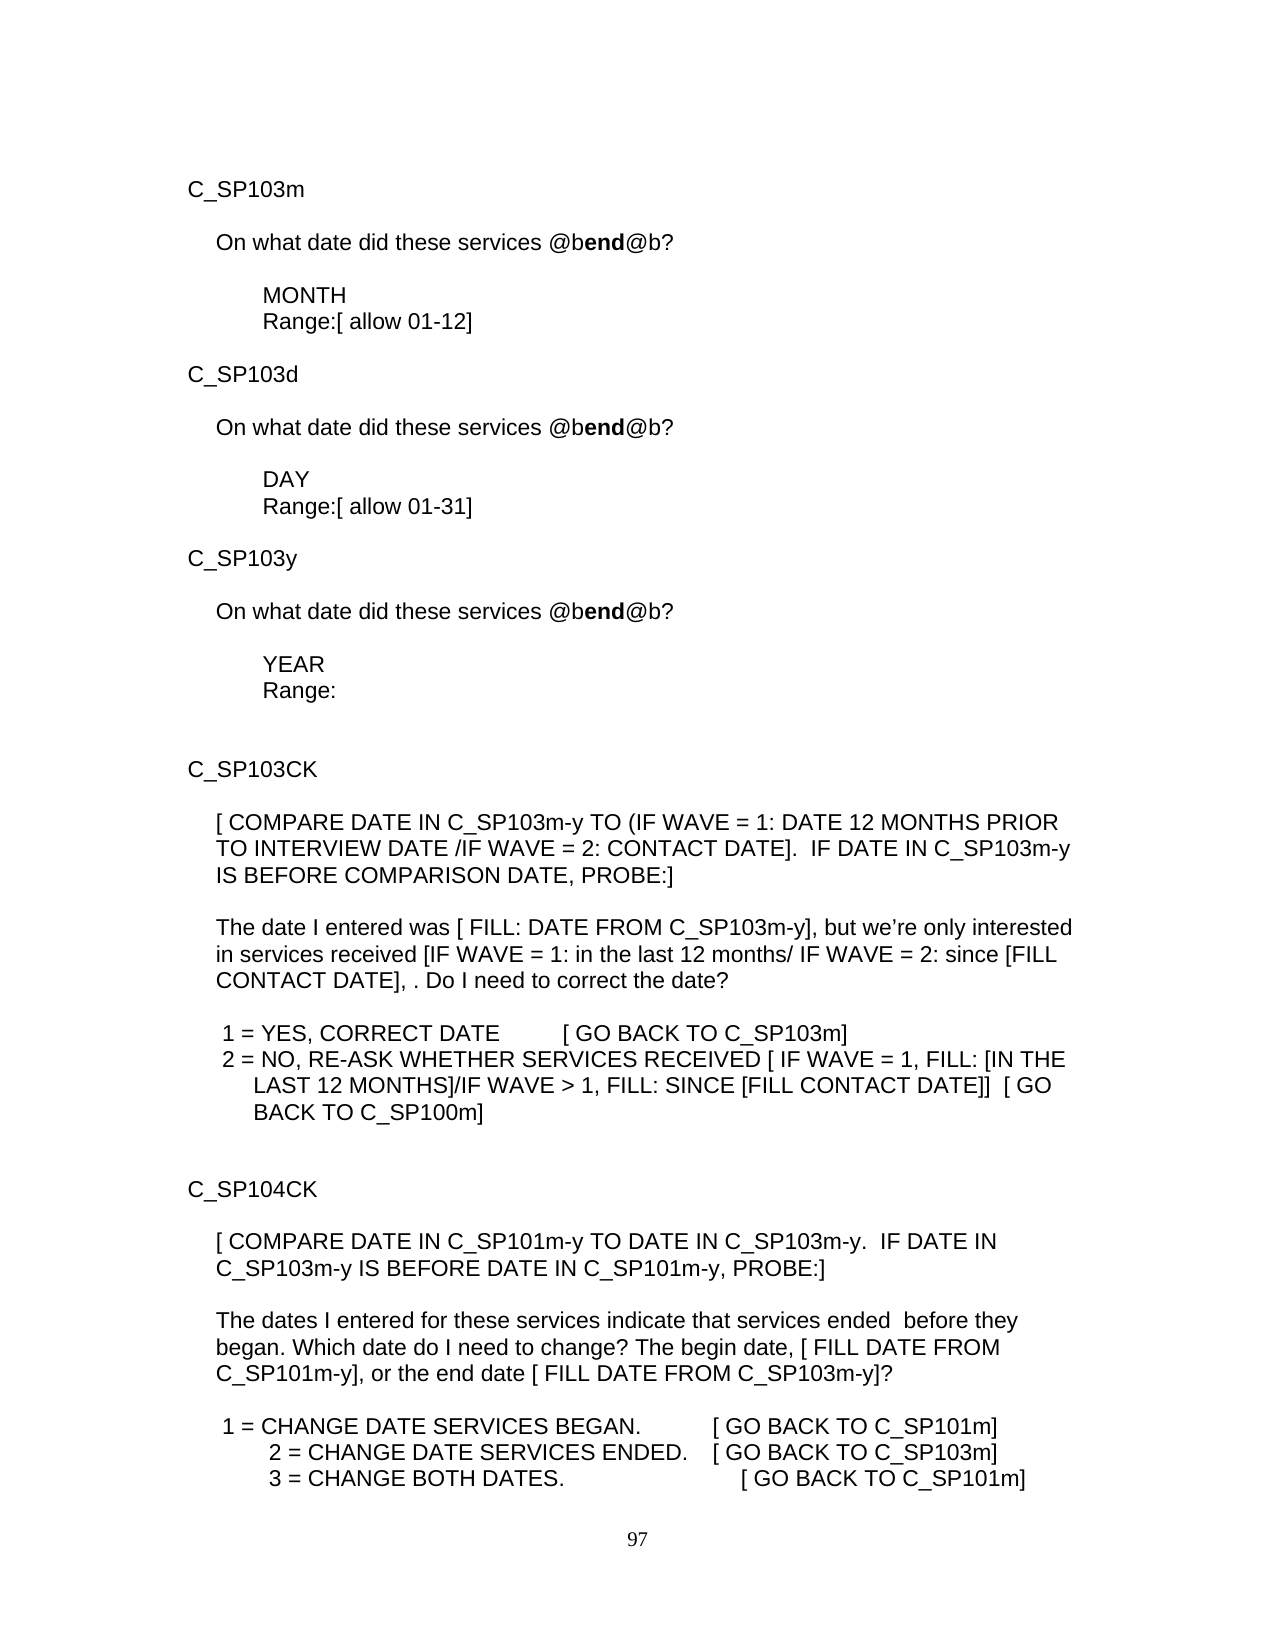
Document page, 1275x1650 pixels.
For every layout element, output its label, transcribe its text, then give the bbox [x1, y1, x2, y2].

text 1 = CHANGE DATE SERVICES BEGAN. [ GO BACK TO C_SP101m] [216, 1413, 1087, 1439]
text 3 = CHANGE BOTH DATES. [ GO BACK TO C_SP101m] [187, 1465, 1087, 1492]
text C_SP103y [187, 545, 1087, 572]
text 2 = NO, RE-ASK WHETHER SERVICES RECEIVED [ IF WAVE = 1, FILL: [IN THE LAST 12 MONTHS]/IF WAVE > 1, FILL: SINCE [FILL CONTACT DATE]] [ GO BACK TO C_SP100m] [216, 1046, 1087, 1125]
text MONTH [187, 282, 1087, 308]
text C_SP104CK [187, 1176, 1087, 1202]
text [ COMPARE DATE IN C_SP103m-y TO (IF WAVE = 1: DATE 12 MONTHS PRIOR TO INTERVIEW DATE /IF WAVE = 2: CONTACT DATE]. IF DATE IN C_SP103m-y IS BEFORE COMPARISON DATE, PROBE:] [216, 809, 1087, 888]
text Range:[ allow 01-31] [187, 493, 1087, 519]
text On what date did these services @bend@b? [216, 598, 1087, 624]
text C_SP103d [187, 361, 1087, 387]
text The date I entered was [ FILL: DATE FROM C_SP103m-y], but we’re only interested in services received [IF WAVE = 1: in the last 12 months/ IF WAVE = 2: since [FILL CONTACT DATE], . Do I need to correct the date? [216, 914, 1087, 993]
text The dates I entered for these services indicate that services ended before they began. Which date do I need to change? The begin date, [ FILL DATE FROM C_SP101m-y], or the end date [ FILL DATE FROM C_SP103m-y]? [216, 1307, 1087, 1386]
text DAY [187, 466, 1087, 493]
text On what date did these services @bend@b? [216, 229, 1087, 255]
text On what date did these services @bend@b? [216, 413, 1087, 440]
text [ COMPARE DATE IN C_SP101m-y TO DATE IN C_SP103m-y. IF DATE IN C_SP103m-y IS BEFORE DATE IN C_SP101m-y, PROBE:] [216, 1228, 1087, 1281]
text Range:[ allow 01-12] [187, 308, 1087, 334]
text Range: [187, 677, 1087, 703]
text C_SP103CK [187, 756, 1087, 782]
text 2 = CHANGE DATE SERVICES ENDED. [ GO BACK TO C_SP103m] [187, 1439, 1087, 1465]
text 1 = YES, CORRECT DATE [ GO BACK TO C_SP103m] [216, 1020, 1087, 1046]
text YEAR [187, 651, 1087, 677]
text C_SP103m [187, 176, 1087, 203]
